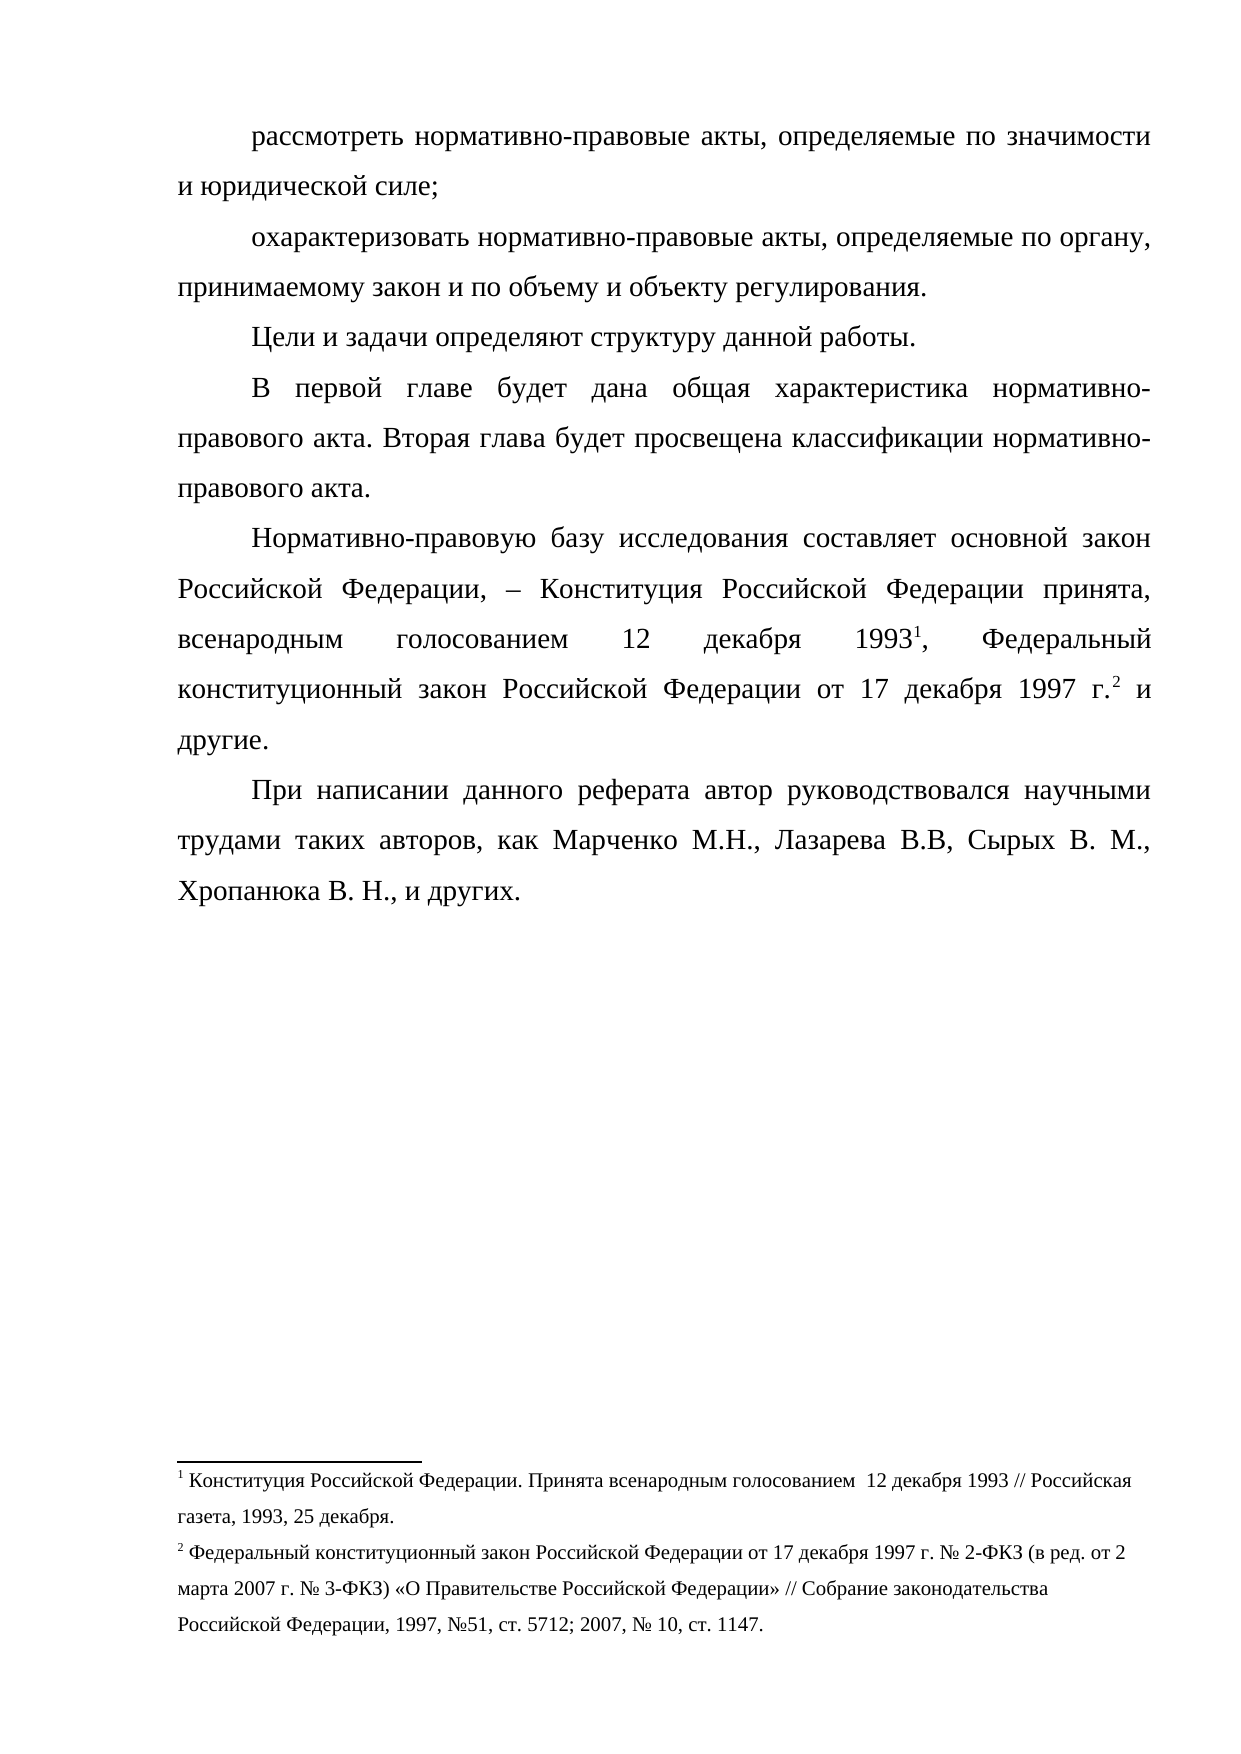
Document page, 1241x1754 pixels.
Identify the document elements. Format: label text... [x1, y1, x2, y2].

text В первой главе будет дана общая характеристика нормативно-правового акта. Вторая глава будет просвещена классификации нормативно-правового акта. [177, 370, 1152, 504]
text Нормативно-правовую базу исследования составляет основной закон Российской Федерации, – Конституция Российской Федерации принята, всенародным голосованием 12 декабря 1993, Федеральный конституционный закон Российской Федерации от 17 декабря . и другие. [177, 521, 1152, 755]
text рассмотреть нормативно-правовые акты, определяемые по значимости и юридической силе; [177, 118, 1152, 202]
text При написании данного реферата автор руководствовался научными трудами таких авторов, как Марченко М.Н., Лазарева В.В, Сырых В. М., Хропанюка В. Н., и других. [177, 772, 1152, 906]
text Цели и задачи определяют структуру данной работы. [177, 319, 1152, 353]
text охарактеризовать нормативно-правовые акты, определяемые по органу, принимаемому закон и по объему и объекту регулирования. [177, 219, 1152, 303]
